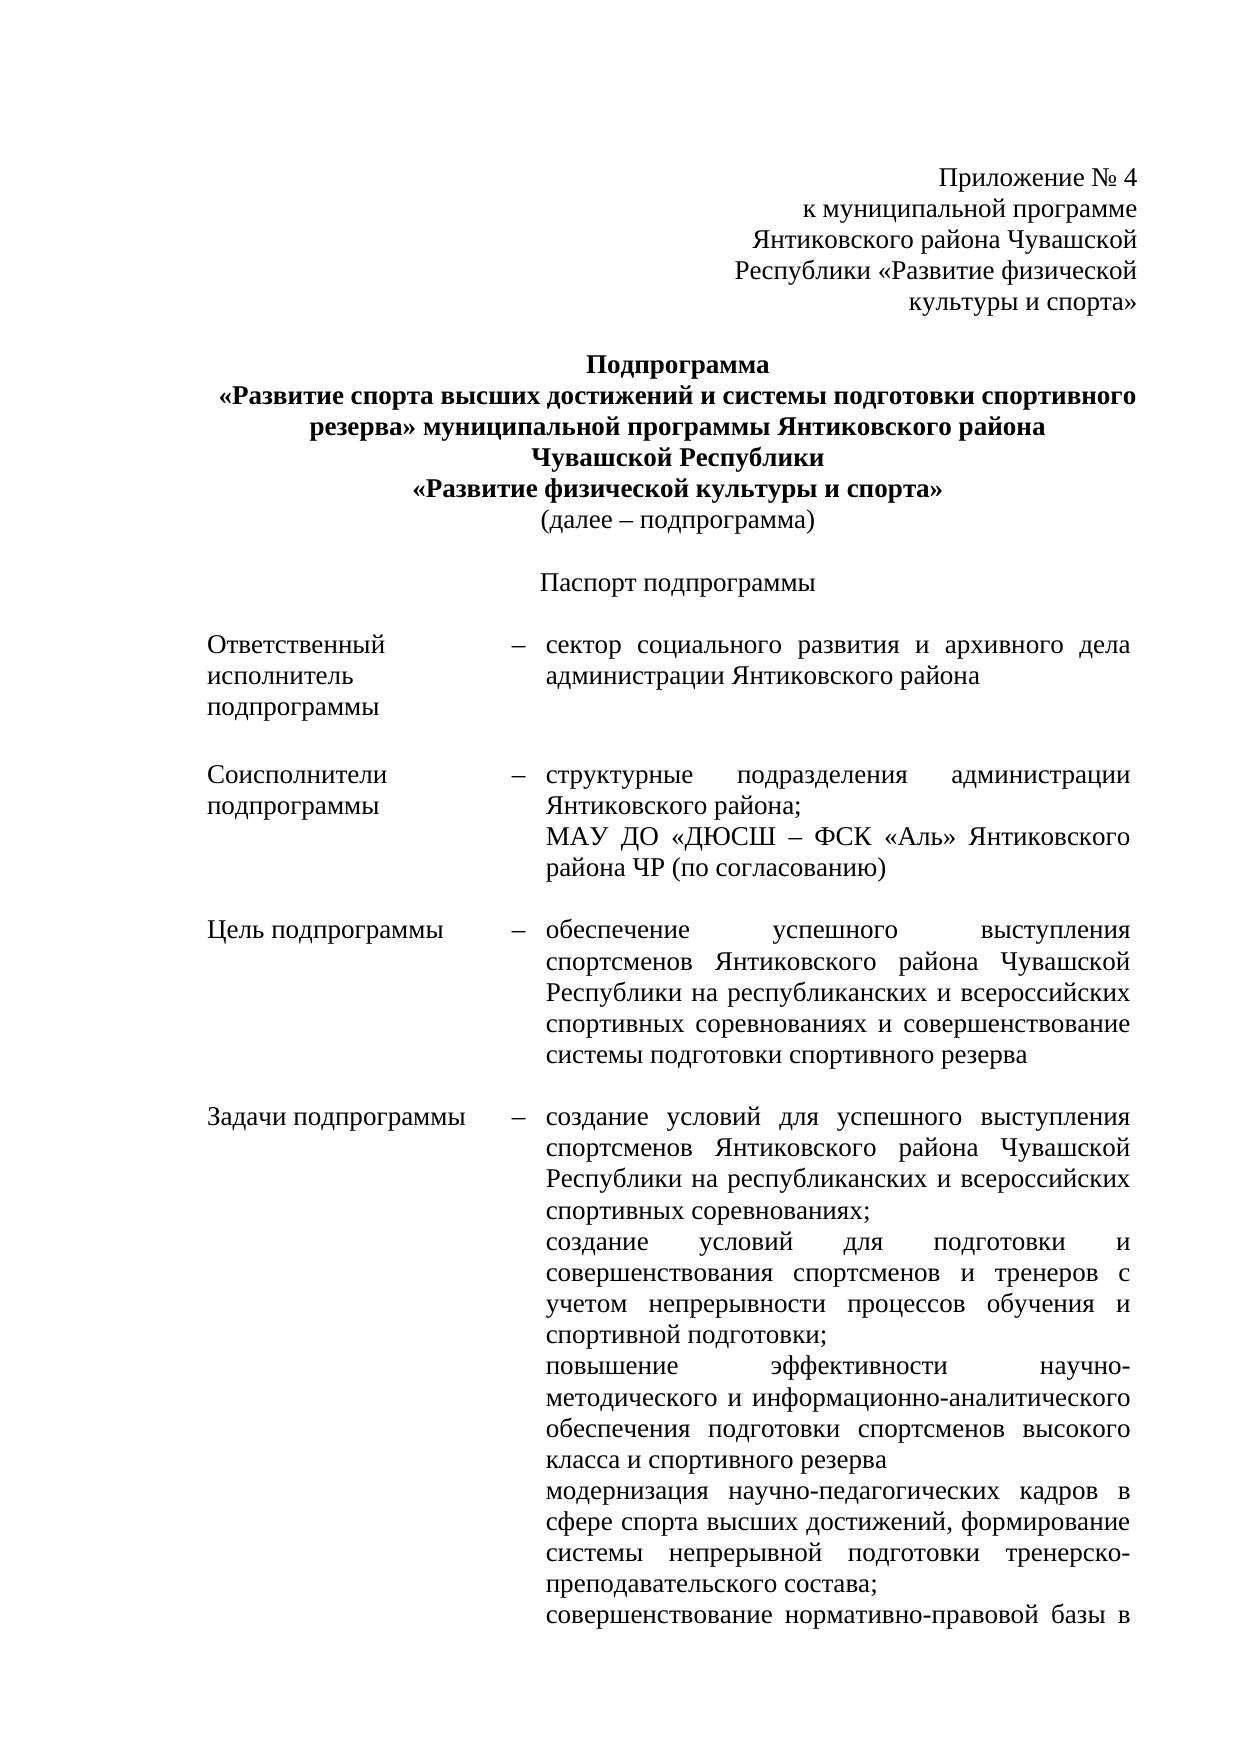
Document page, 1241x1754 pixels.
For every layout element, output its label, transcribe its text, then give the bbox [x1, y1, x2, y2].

text (далее – подпрограмма) [207, 503, 1149, 534]
table_header Приложение № 4 [624, 161, 1149, 192]
table_cell – [500, 1100, 537, 1630]
text Подпрограмма [207, 348, 1149, 379]
table_cell – [500, 914, 537, 1100]
table_header сектор социального развития и архивного дела администрации Янтиковского района [537, 628, 1140, 758]
text «Развитие спорта высших достижений и системы подготовки спортивного резерва» муниципальной программы Янтиковского района Чувашской Республики [207, 379, 1149, 472]
table_cell – [500, 758, 537, 913]
table_cell обеспечение успешного выступления спортсменов Янтиковского района Чувашской Республики на республиканских и всероссийских спортивных соревнованиях и совершенствование системы подготовки спортивного резерва [537, 914, 1140, 1100]
table_header – [500, 628, 537, 758]
table_cell к муниципальной программе Янтиковского района Чувашской Республики «Развитие физической культуры и спорта» [624, 192, 1149, 317]
table_cell Соисполнители подпрограммы [198, 758, 500, 913]
text «Развитие физической культуры и спорта» [207, 472, 1149, 503]
table_header Ответственный исполнитель подпрограммы [198, 628, 500, 758]
text Паспорт подпрограммы [207, 566, 1149, 597]
table_cell Цель подпрограммы [198, 914, 500, 1100]
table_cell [537, 1100, 1140, 1630]
table_cell структурные подразделения администрации Янтиковского района; МАУ ДО «ДЮСШ – ФСК «Аль» Янтиковского района ЧР (по согласованию) [537, 758, 1140, 913]
table_cell Задачи подпрограммы [198, 1100, 500, 1630]
